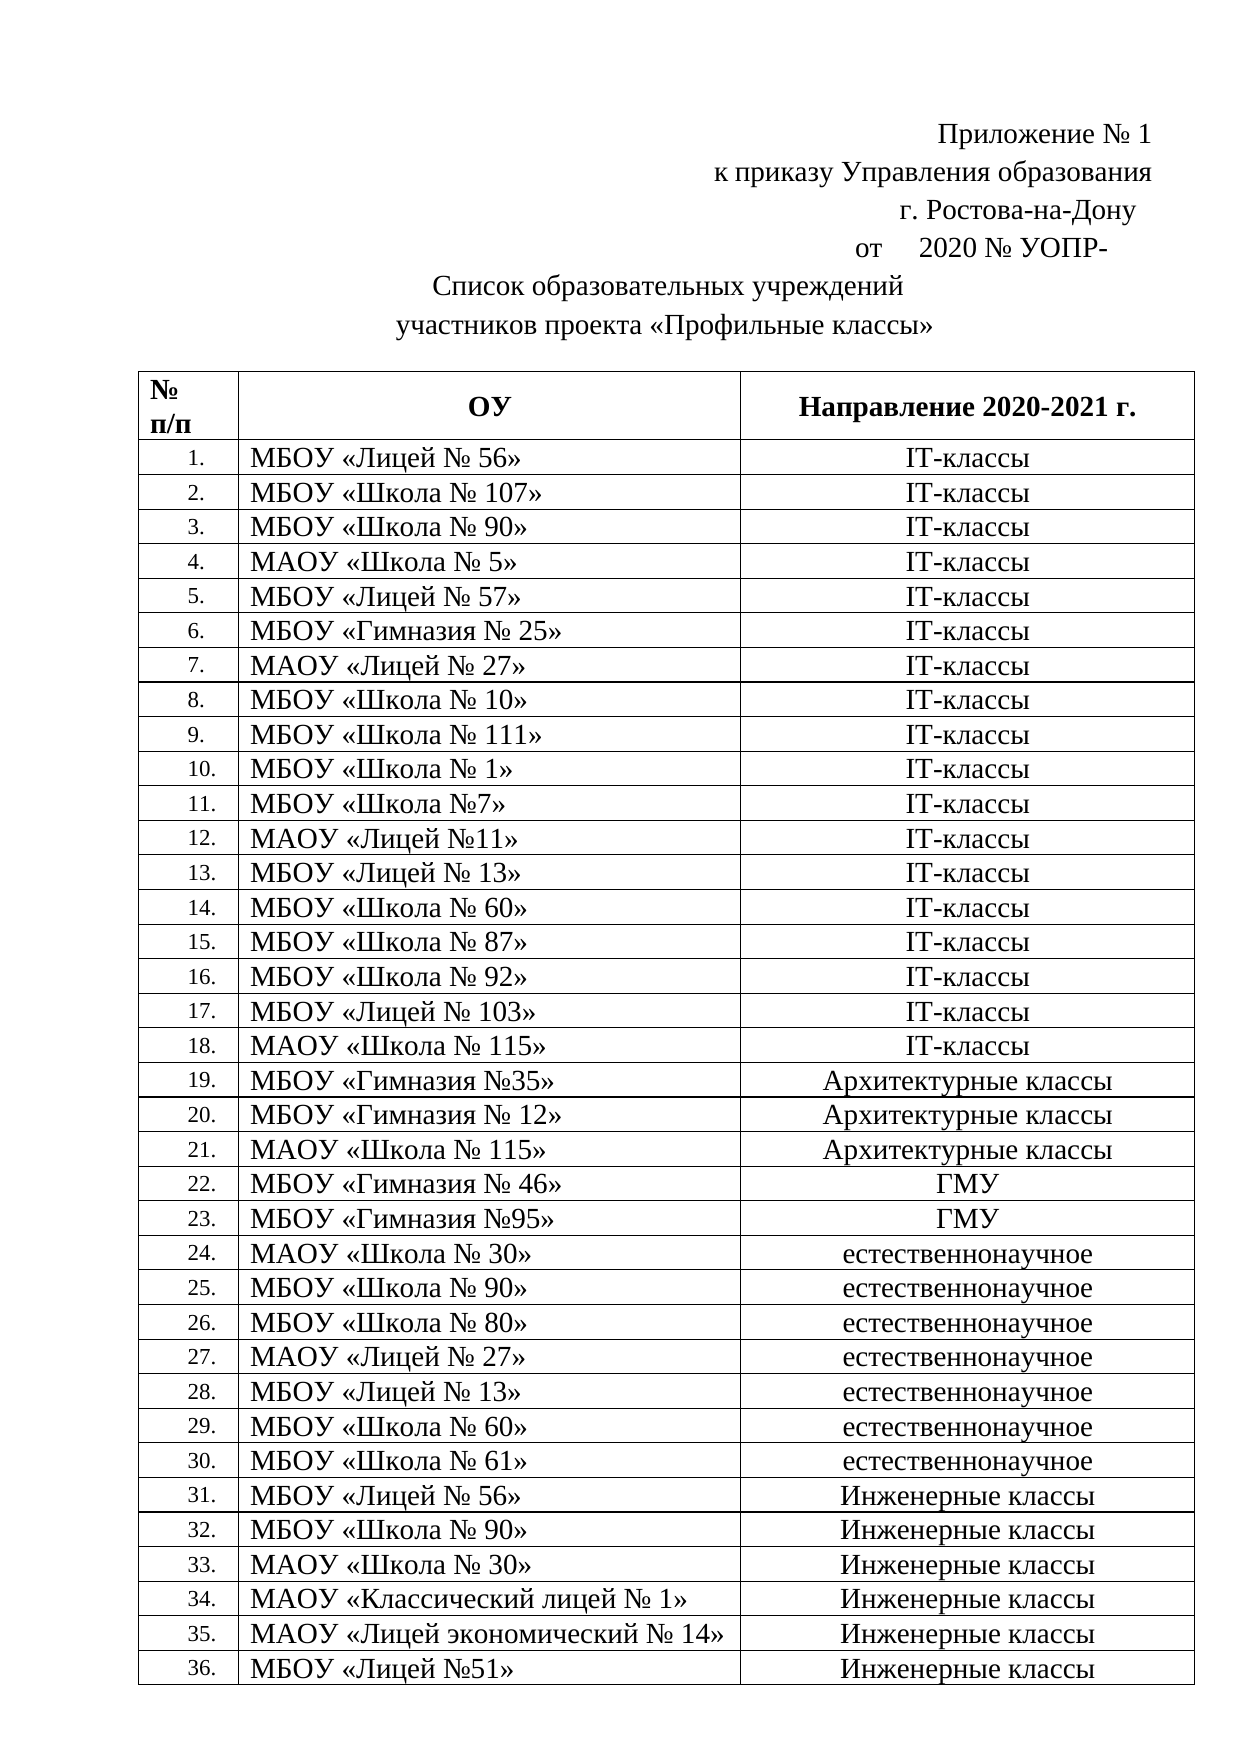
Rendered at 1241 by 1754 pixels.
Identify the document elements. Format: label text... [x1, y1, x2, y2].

table_cell [139, 1616, 238, 1650]
table_cell [139, 1374, 238, 1408]
table_cell [139, 1132, 238, 1166]
text Приложение № 1 [937, 116, 1154, 149]
table_cell МБОУ «Лицей № 103» [239, 994, 740, 1027]
table_cell естественнонаучное [741, 1270, 1194, 1304]
table_cell МБОУ «Школа № 60» [239, 1409, 740, 1442]
table_cell [139, 1063, 238, 1096]
table_cell МБОУ «Гимназия № 12» [239, 1098, 740, 1131]
table_cell МБОУ «Гимназия № 25» [239, 613, 740, 647]
table_header № п/п [139, 372, 238, 439]
table_cell [139, 1478, 238, 1511]
table_cell IT-классы [741, 717, 1194, 751]
table_cell IT-классы [741, 613, 1194, 647]
table_cell МБОУ «Лицей № 56» [239, 1478, 740, 1511]
table_cell [139, 925, 238, 958]
table_cell [139, 890, 238, 923]
table_cell МБОУ «Школа № 90» [239, 1270, 740, 1304]
table_cell МБОУ «Школа № 87» [239, 925, 740, 958]
text г. Ростова-на-Дону [810, 192, 1152, 226]
table_cell МАОУ «Классический лицей № 1» [239, 1582, 740, 1615]
table_cell [139, 1547, 238, 1581]
table_cell естественнонаучное [741, 1409, 1194, 1442]
table_cell МБОУ «Школа № 1» [239, 752, 740, 785]
table_cell МАОУ «Лицей № 27» [239, 648, 740, 681]
table_cell МАОУ «Лицей № 27» [239, 1340, 740, 1373]
table_cell ГМУ [741, 1201, 1194, 1235]
table_cell Архитектурные классы [741, 1063, 1194, 1096]
table_cell [139, 648, 238, 681]
table_cell Инженерные классы [741, 1616, 1194, 1650]
table_cell IT-классы [741, 786, 1194, 820]
table_cell IT-классы [741, 683, 1194, 716]
table_cell [139, 510, 238, 543]
table_cell IT-классы [741, 994, 1194, 1027]
table_cell естественнонаучное [741, 1305, 1194, 1338]
table_cell [139, 717, 238, 751]
table_cell [139, 1409, 238, 1442]
table_cell Инженерные классы [741, 1582, 1194, 1615]
table_cell IT-классы [741, 821, 1194, 854]
table_cell МБОУ «Гимназия №95» [239, 1201, 740, 1235]
table_cell [139, 544, 238, 578]
table_cell IT-классы [741, 440, 1194, 474]
table_cell МАОУ «Школа № 30» [239, 1547, 740, 1581]
table_cell МБОУ «Школа № 90» [239, 1513, 740, 1546]
table_cell IT-классы [741, 579, 1194, 612]
table_cell МБОУ «Школа № 92» [239, 959, 740, 993]
table_cell МАОУ «Лицей №11» [239, 821, 740, 854]
table_cell [139, 855, 238, 889]
table_cell [139, 1651, 238, 1684]
text Список образовательных учреждений участников проекта «Профильные классы» [373, 268, 956, 340]
table_cell [139, 1201, 238, 1235]
table_cell МБОУ «Школа № 61» [239, 1443, 740, 1477]
table_cell естественнонаучное [741, 1340, 1194, 1373]
table_cell [139, 1236, 238, 1269]
table_cell IT-классы [741, 752, 1194, 785]
table_cell МБОУ «Школа № 80» [239, 1305, 740, 1338]
text от 2020 № УОПР- [810, 230, 1152, 264]
table_cell естественнонаучное [741, 1374, 1194, 1408]
table_cell [139, 1443, 238, 1477]
table_cell IT-классы [741, 475, 1194, 508]
table_cell МАОУ «Школа № 30» [239, 1236, 740, 1269]
table_header ОУ [239, 372, 740, 439]
table_cell [139, 475, 238, 508]
table_cell [139, 1513, 238, 1546]
table_cell [139, 579, 238, 612]
table_cell [139, 1028, 238, 1062]
table_cell [139, 440, 238, 474]
table_cell МБОУ «Гимназия № 46» [239, 1167, 740, 1200]
table_cell МБОУ «Школа № 107» [239, 475, 740, 508]
table_cell Инженерные классы [741, 1547, 1194, 1581]
table_cell IT-классы [741, 648, 1194, 681]
table_cell [139, 959, 238, 993]
table_cell Инженерные классы [741, 1513, 1194, 1546]
table_cell IT-классы [741, 925, 1194, 958]
table_cell МБОУ «Школа №7» [239, 786, 740, 820]
table_cell [139, 1098, 238, 1131]
table_cell МБОУ «Гимназия №35» [239, 1063, 740, 1096]
table_cell [139, 1340, 238, 1373]
table_cell [139, 1167, 238, 1200]
list приказу Управления образования [468, 154, 1152, 188]
table_cell МАОУ «Школа № 115» [239, 1132, 740, 1166]
table_cell МБОУ «Лицей № 13» [239, 1374, 740, 1408]
table_cell МБОУ «Лицей № 13» [239, 855, 740, 889]
table_cell МБОУ «Лицей № 56» [239, 440, 740, 474]
table_cell Инженерные классы [741, 1651, 1194, 1684]
table_cell IT-классы [741, 510, 1194, 543]
table_cell IT-классы [741, 890, 1194, 923]
table_cell ГМУ [741, 1167, 1194, 1200]
table_cell МБОУ «Лицей № 57» [239, 579, 740, 612]
table_cell естественнонаучное [741, 1236, 1194, 1269]
table_cell [139, 821, 238, 854]
table_cell естественнонаучное [741, 1443, 1194, 1477]
table_cell IT-классы [741, 959, 1194, 993]
table_cell [139, 1270, 238, 1304]
table_cell МАОУ «Школа № 5» [239, 544, 740, 578]
table_cell IT-классы [741, 544, 1194, 578]
table_cell [139, 1582, 238, 1615]
table_cell [139, 683, 238, 716]
table_cell МБОУ «Школа № 10» [239, 683, 740, 716]
table_cell МБОУ «Школа № 111» [239, 717, 740, 751]
table_cell МБОУ «Лицей №51» [239, 1651, 740, 1684]
table_cell [139, 994, 238, 1027]
table_cell [139, 1305, 238, 1338]
table_cell МАОУ «Школа № 115» [239, 1028, 740, 1062]
table_cell МБОУ «Школа № 60» [239, 890, 740, 923]
table_cell МБОУ «Школа № 90» [239, 510, 740, 543]
table_cell МАОУ «Лицей экономический № 14» [239, 1616, 740, 1650]
table_cell Архитектурные классы [741, 1098, 1194, 1131]
table_cell IT-классы [741, 1028, 1194, 1062]
table_header Направление 2020-2021 г. [741, 372, 1194, 439]
table_cell [139, 613, 238, 647]
table_cell Архитектурные классы [741, 1132, 1194, 1166]
table_cell Инженерные классы [741, 1478, 1194, 1511]
table_cell [139, 786, 238, 820]
table_cell IT-классы [741, 855, 1194, 889]
table_cell [139, 752, 238, 785]
